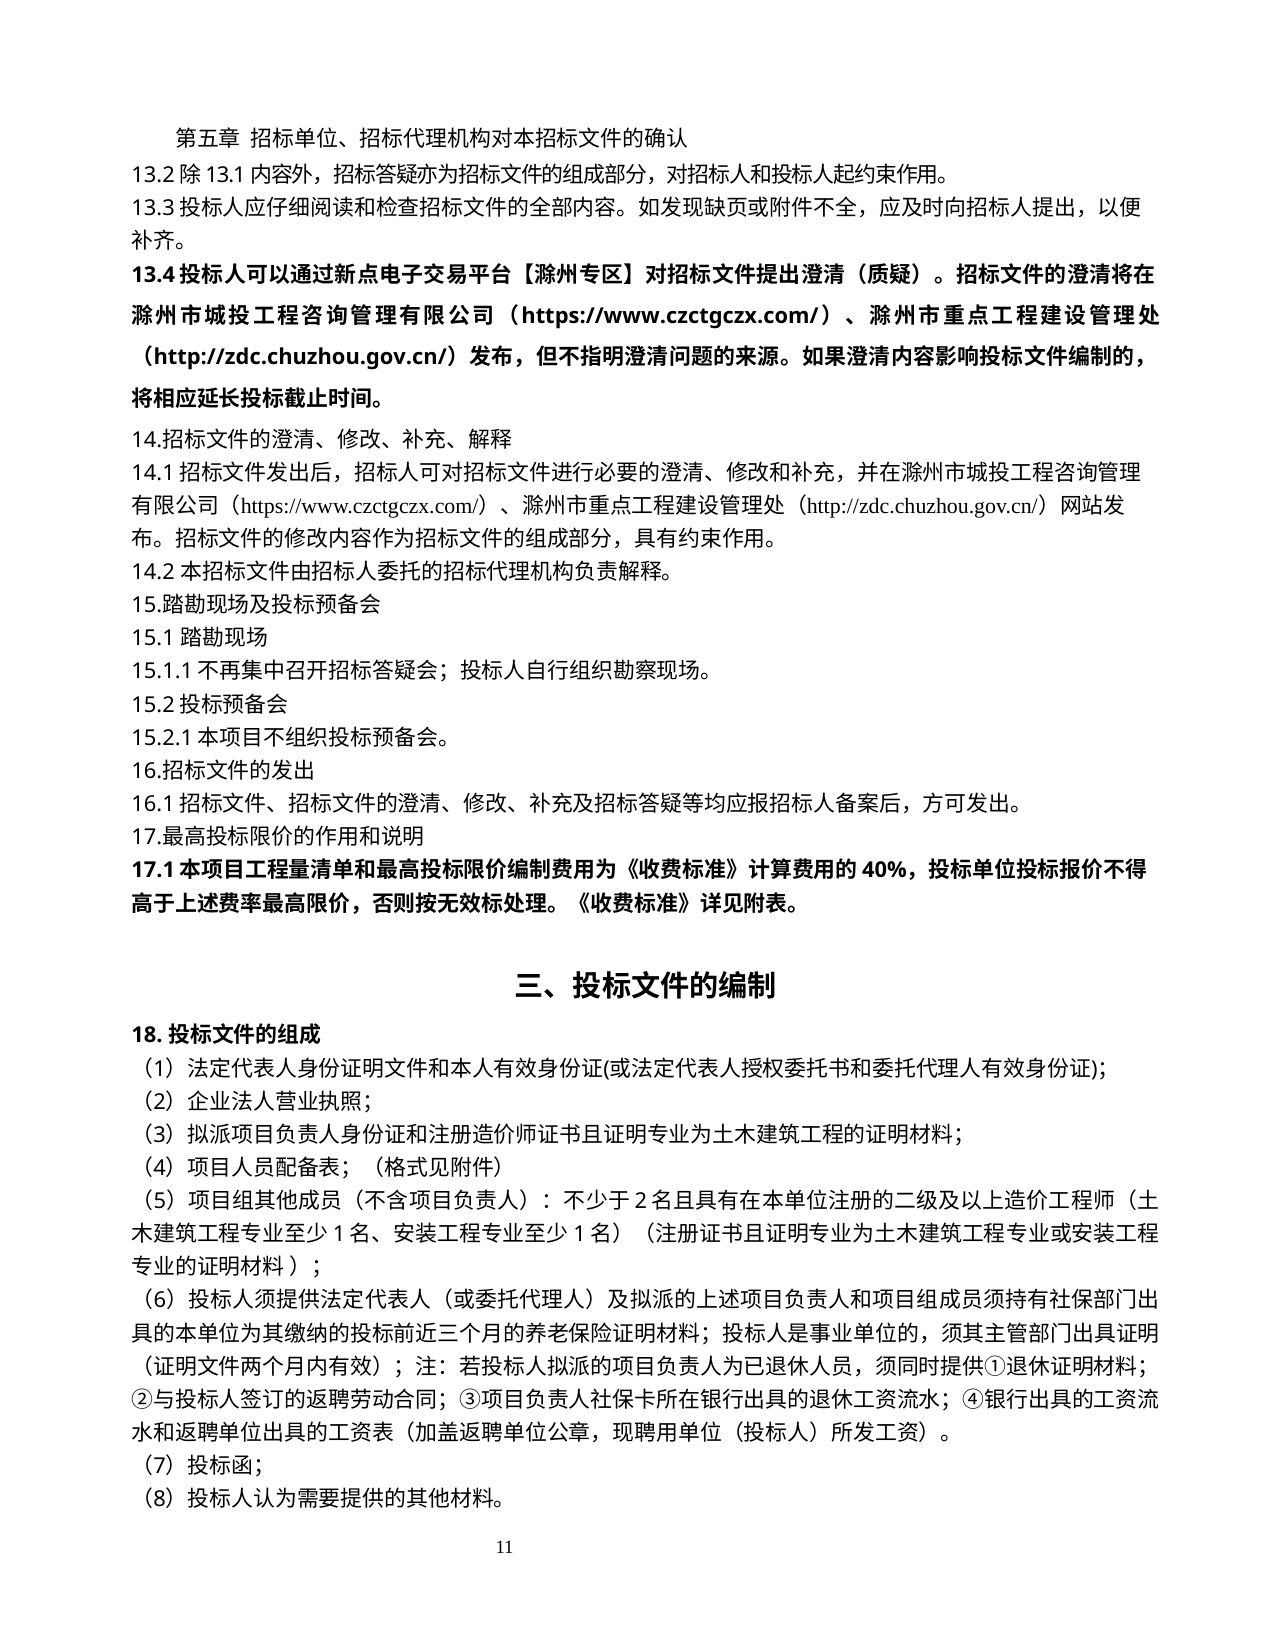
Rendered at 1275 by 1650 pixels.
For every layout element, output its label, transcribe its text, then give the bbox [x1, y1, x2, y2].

text 14.招标文件的澄清、修改、补充、解释 [131, 421, 1160, 454]
text 15.踏勘现场及投标预备会 [131, 587, 1160, 620]
text 17.1本项目工程量清单和最高投标限价编制费用为《收费标准》计算费用的40%，投标单位投标报价不得高于上述费率最高限价，否则按无效标处理。《收费标准》详见附表。 [131, 852, 1160, 918]
text 15.1.1不再集中召开招标答疑会；投标人自行组织勘察现场。 [131, 653, 1160, 686]
text （6）投标人须提供法定代表人（或委托代理人）及拟派的上述项目负责人和项目组成员须持有社保部门出具的本单位为其缴纳的投标前近三个月的养老保险证明材料；投标人是事业单位的，须其主管部门出具证明（证明文件两个月内有效）；注：若投标人拟派的项目负责人为已退休人员，须同时提供①退休证明材料；②与投标人签订的返聘劳动合同；③项目负责人社保卡所在银行出具的退休工资流水；④银行出具的工资流水和返聘单位出具的工资表（加盖返聘单位公章，现聘用单位（投标人）所发工资）。 [131, 1282, 1160, 1447]
text 14.1招标文件发出后，招标人可对招标文件进行必要的澄清、修改和补充，并在滁州市城投工程咨询管理有限公司（https://www.czctgczx.com/）、滁州市重点工程建设管理处（http://zdc.chuzhou.gov.cn/）网站发布。招标文件的修改内容作为招标文件的组成部分，具有约束作用。 [131, 454, 1160, 553]
text 14.2 本招标文件由招标人委托的招标代理机构负责解释。 [131, 553, 1160, 587]
text （5）项目组其他成员（不含项目负责人）：不少于2名且具有在本单位注册的二级及以上造价工程师（土木建筑工程专业至少1名、安装工程专业至少1名）（注册证书且证明专业为土木建筑工程专业或安装工程专业的证明材料 ）； [131, 1182, 1160, 1282]
text 13.4投标人可以通过新点电子交易平台【滁州专区】对招标文件提出澄清（质疑）。招标文件的澄清将在滁州市城投工程咨询管理有限公司（https://www.czctgczx.com/）、滁州市重点工程建设管理处（http://zdc.chuzhou.gov.cn/）发布，但不指明澄清问题的来源。如果澄清内容影响投标文件编制的，将相应延长投标截止时间。 [131, 256, 1160, 413]
text （8）投标人认为需要提供的其他材料。 [131, 1481, 1160, 1514]
text 16.招标文件的发出 [131, 752, 1160, 785]
text （4）项目人员配备表；（格式见附件） [131, 1149, 1160, 1182]
text （7）投标函； [131, 1447, 1160, 1481]
text 13.3投标人应仔细阅读和检查招标文件的全部内容。如发现缺页或附件不全，应及时向招标人提出，以便补齐。 [131, 190, 1160, 256]
text （1）法定代表人身份证明文件和本人有效身份证(或法定代表人授权委托书和委托代理人有效身份证)； [131, 1050, 1160, 1083]
text 17.最高投标限价的作用和说明 [131, 818, 1160, 852]
text 18. 投标文件的组成 [131, 1017, 1160, 1050]
text 16.1招标文件、招标文件的澄清、修改、补充及招标答疑等均应报招标人备案后，方可发出。 [131, 785, 1160, 818]
text （2）企业法人营业执照； [131, 1083, 1160, 1116]
text 第五章 招标单位、招标代理机构对本招标文件的确认 [131, 104, 1160, 157]
text 15.2.1本项目不组织投标预备会。 [131, 719, 1160, 752]
text 15.2投标预备会 [131, 686, 1160, 719]
text 13.2除13.1内容外，招标答疑亦为招标文件的组成部分，对招标人和投标人起约束作用。 [131, 157, 1160, 190]
text （3）拟派项目负责人身份证和注册造价师证书且证明专业为土木建筑工程的证明材料； [131, 1116, 1160, 1149]
text 15.1 踏勘现场 [131, 620, 1160, 653]
text 三、投标文件的编制 [131, 951, 1160, 1017]
